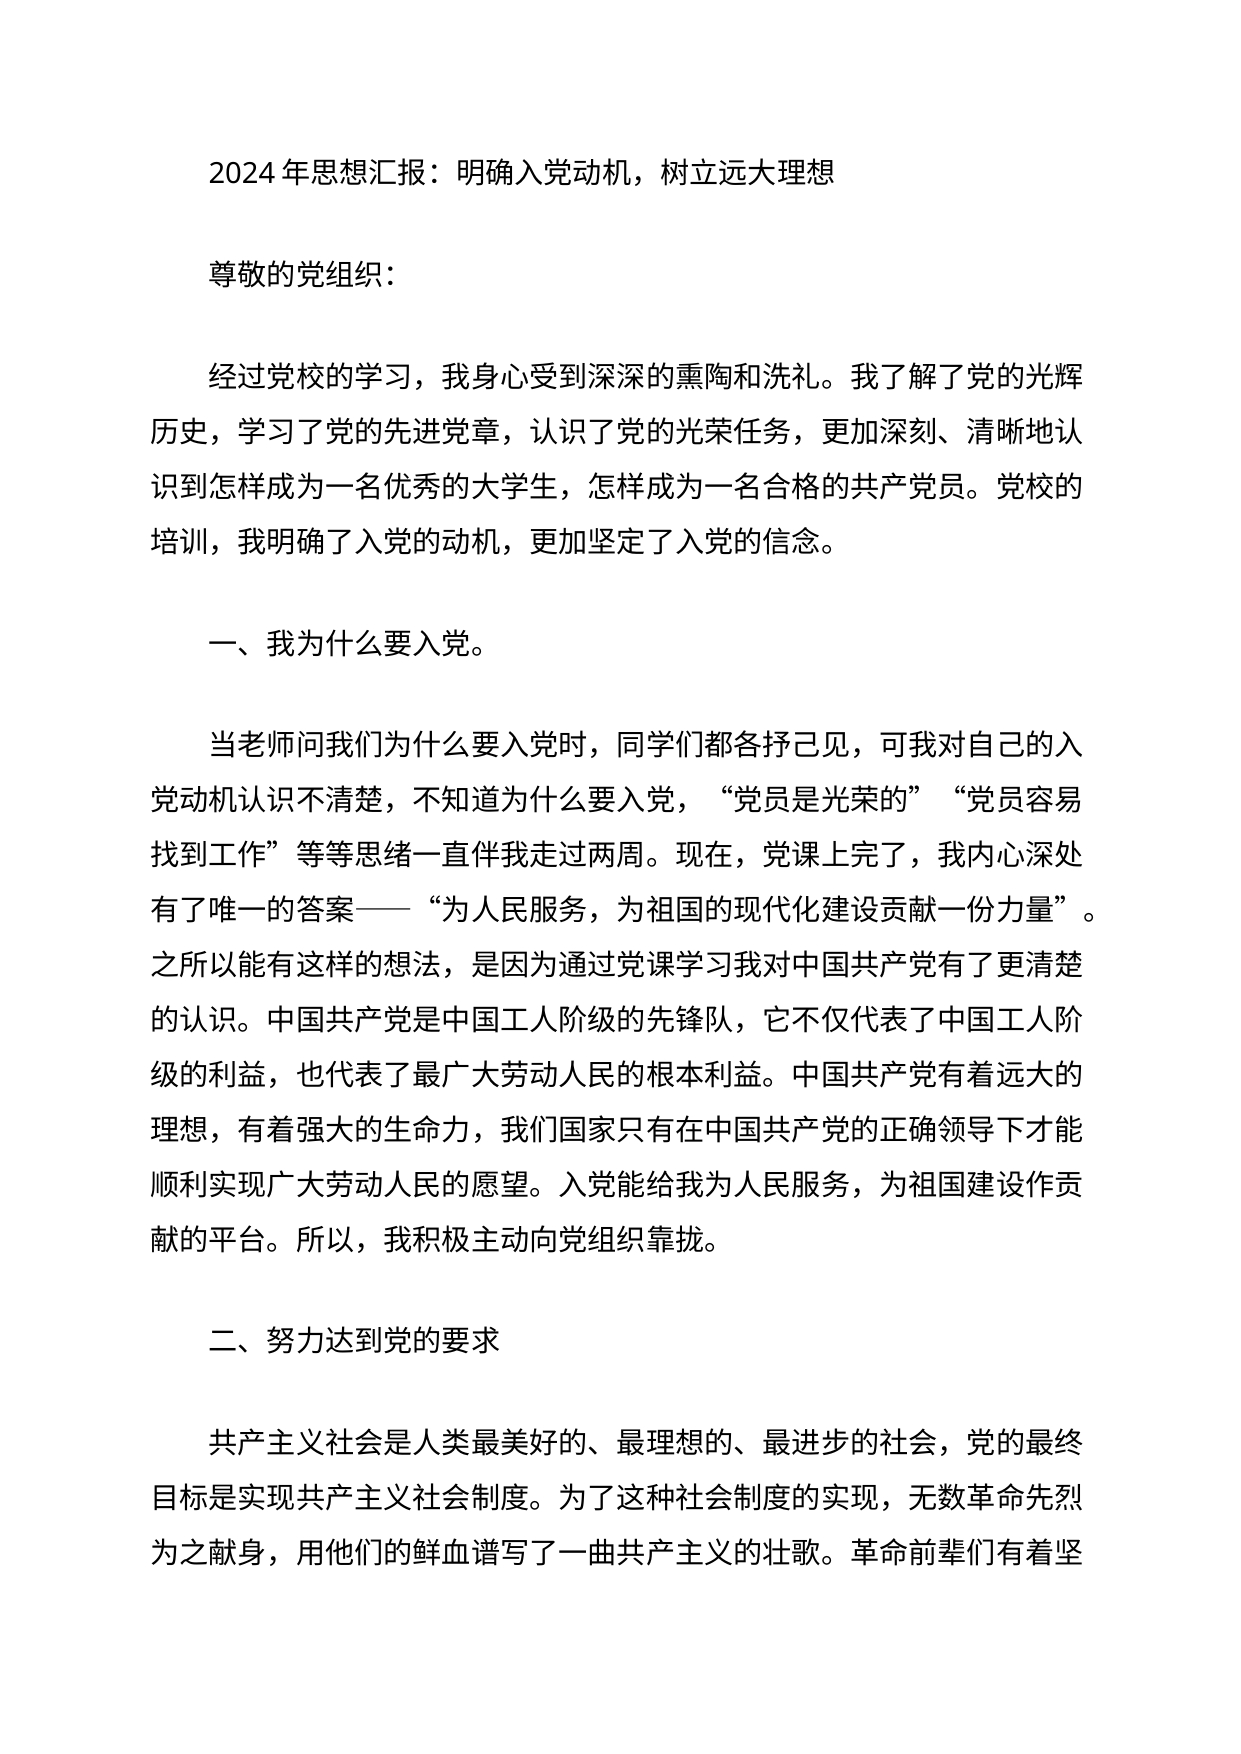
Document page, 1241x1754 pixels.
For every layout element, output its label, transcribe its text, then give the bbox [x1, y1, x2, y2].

text 当老师问我们为什么要入党时，同学们都各抒己见，可我对自己的入党动机认识不清楚，不知道为什么要入党，“党员是光荣的”“党员容易找到工作”等等思绪一直伴我走过两周。现在，党课上完了，我内心深处有了唯一的答案——“为人民服务，为祖国的现代化建设贡献一份力量”。之所以能有这样的想法，是因为通过党课学习我对中国共产党有了更清楚的认识。中国共产党是中国工人阶级的先锋队，它不仅代表了中国工人阶级的利益，也代表了最广大劳动人民的根本利益。中国共产党有着远大的理想，有着强大的生命力，我们国家只有在中国共产党的正确领导下才能顺利实现广大劳动人民的愿望。入党能给我为人民服务，为祖国建设作贡献的平台。所以，我积极主动向党组织靠拢。 [150, 722, 1090, 1258]
text 一、我为什么要入党。 [150, 620, 1090, 662]
text 二、努力达到党的要求 [150, 1318, 1090, 1360]
text 尊敬的党组织： [150, 252, 1090, 294]
text 2024年思想汇报：明确入党动机，树立远大理想 [150, 150, 1090, 192]
text 经过党校的学习，我身心受到深深的熏陶和洗礼。我了解了党的光辉历史，学习了党的先进党章，认识了党的光荣任务，更加深刻、清晰地认识到怎样成为一名优秀的大学生，怎样成为一名合格的共产党员。党校的培训，我明确了入党的动机，更加坚定了入党的信念。 [150, 354, 1090, 561]
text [150, 1419, 1090, 1572]
